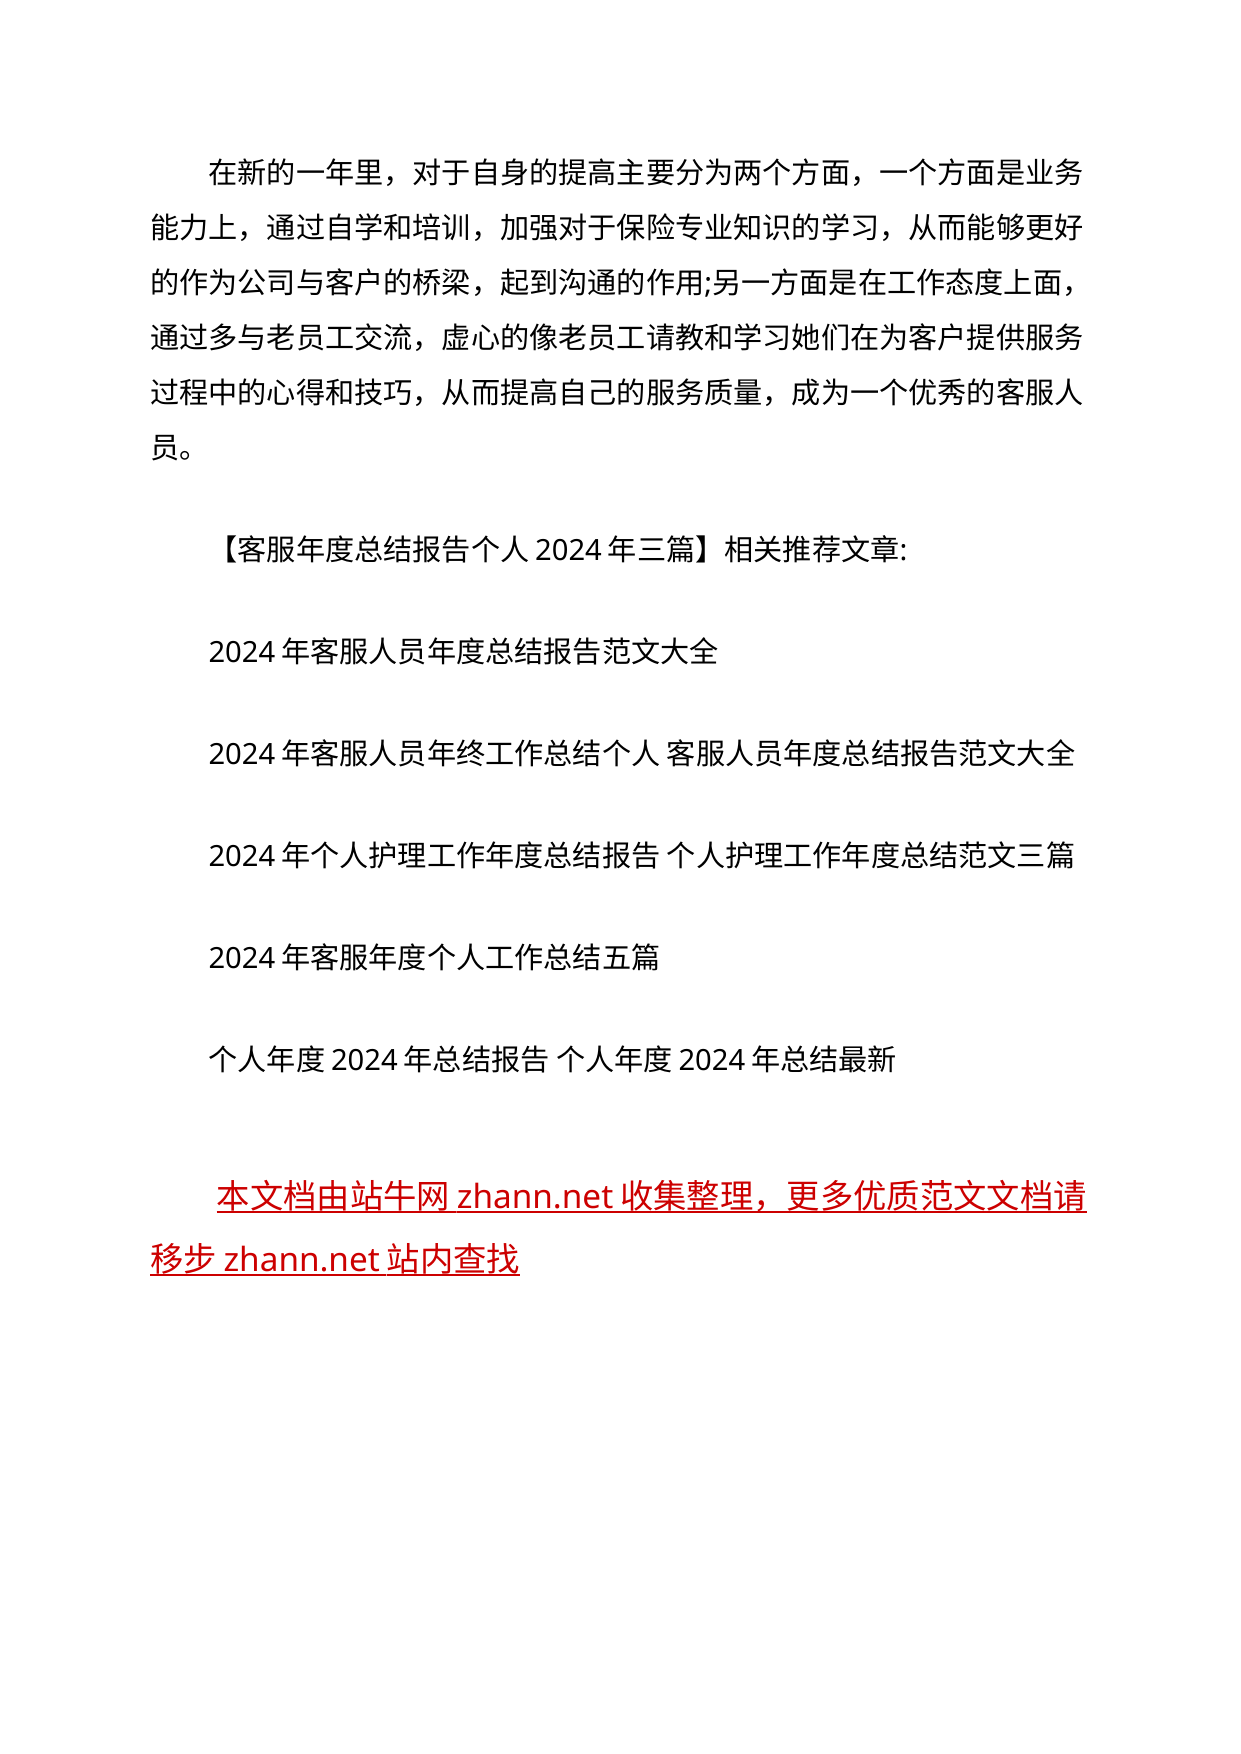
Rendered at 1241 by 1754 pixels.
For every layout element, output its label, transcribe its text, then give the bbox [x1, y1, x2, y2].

text 个人年度2024年总结报告 个人年度2024年总结最新 [150, 1036, 1090, 1079]
text 2024年个人护理工作年度总结报告 个人护理工作年度总结范文三篇 [150, 832, 1090, 875]
text 本文档由站牛网zhann.net收集整理，更多优质范文文档请移步zhann.net站内查找 [150, 1169, 1090, 1281]
text 2024年客服年度个人工作总结五篇 [150, 934, 1090, 977]
text 【客服年度总结报告个人2024年三篇】相关推荐文章: [150, 526, 1090, 569]
text 在新的一年里，对于自身的提高主要分为两个方面，一个方面是业务能力上，通过自学和培训，加强对于保险专业知识的学习，从而能够更好的作为公司与客户的桥梁，起到沟通的作用;另一方面是在工作态度上面，通过多与老员工交流，虚心的像老员工请教和学习她们在为客户提供服务过程中的心得和技巧，从而提高自己的服务质量，成为一个优秀的客服人员。 [150, 150, 1090, 467]
text 2024年客服人员年终工作总结个人 客服人员年度总结报告范文大全 [150, 730, 1090, 773]
text 2024年客服人员年度总结报告范文大全 [150, 628, 1090, 671]
